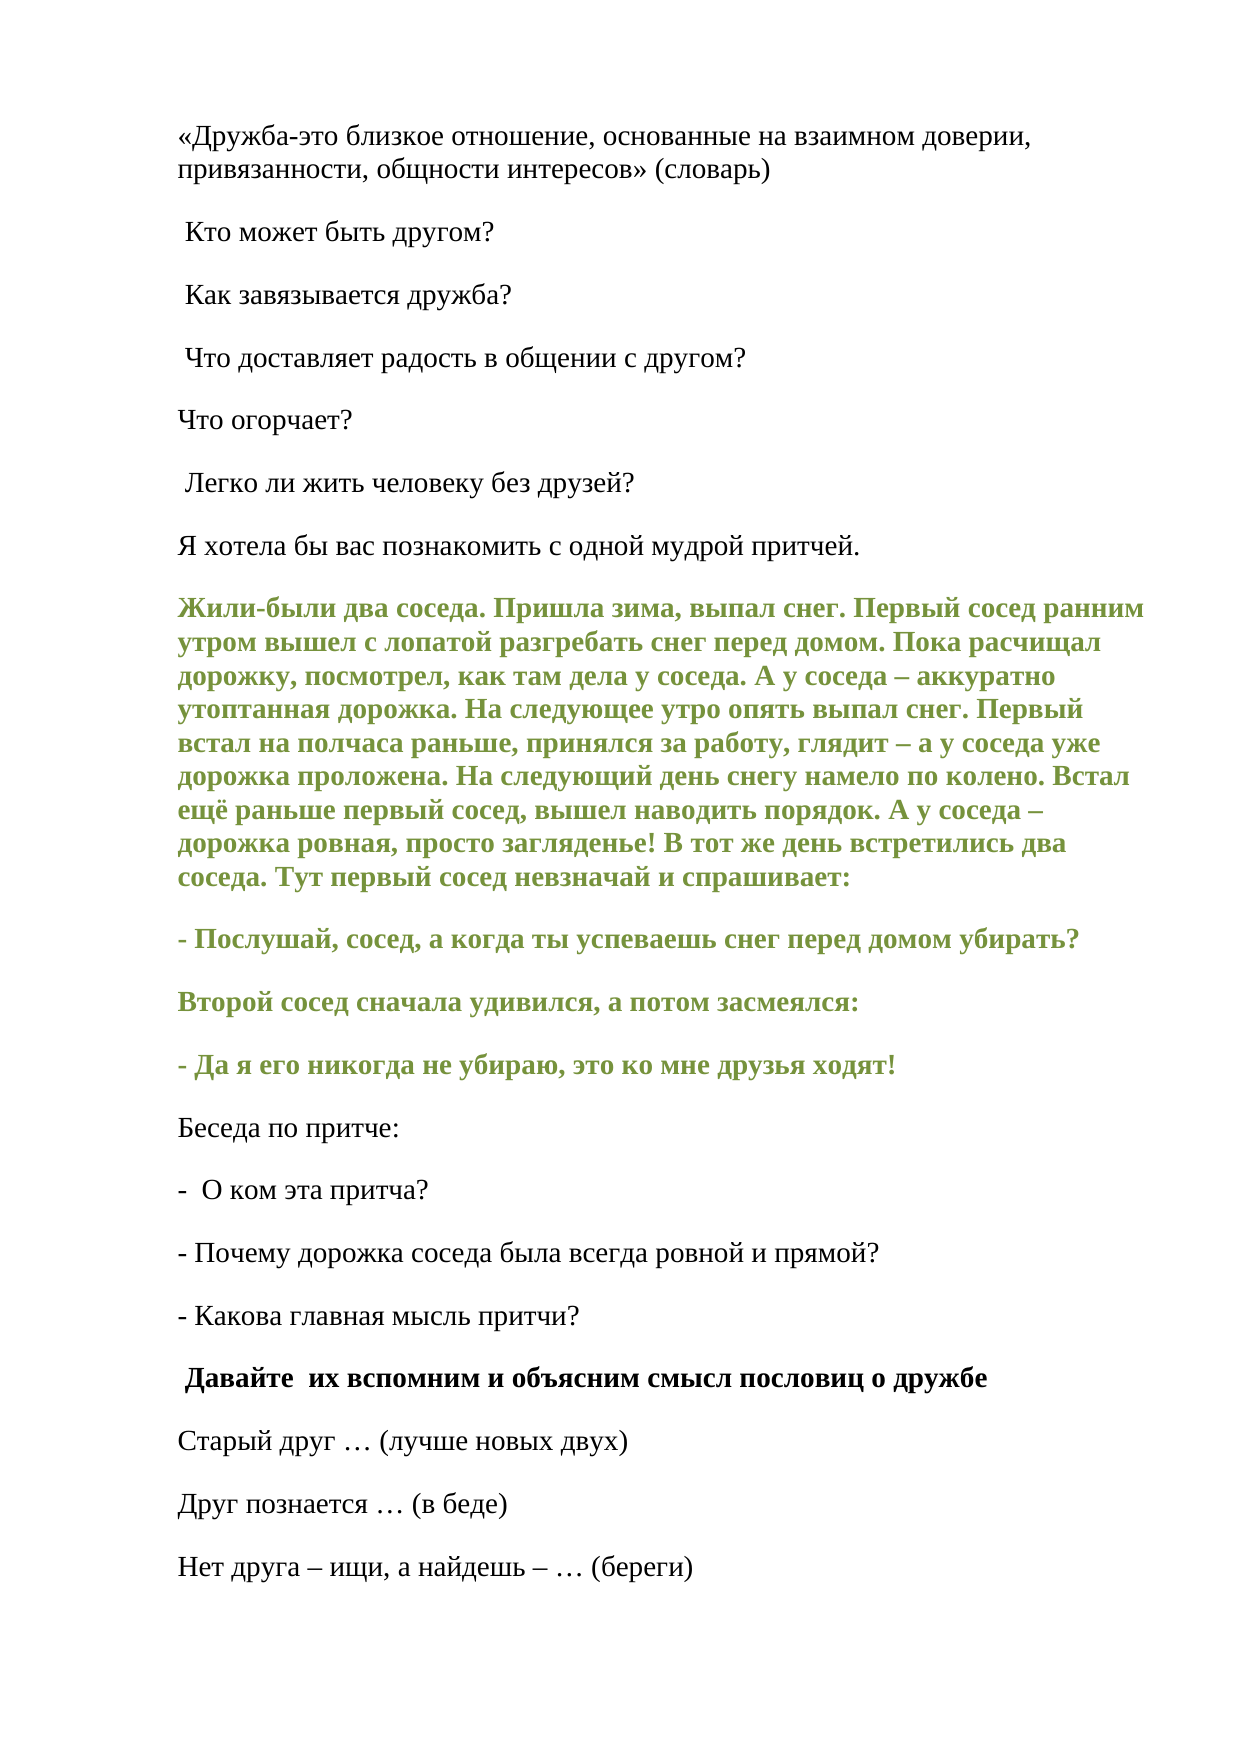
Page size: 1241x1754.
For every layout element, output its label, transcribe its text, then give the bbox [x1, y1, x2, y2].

text Друг познается … (в беде) [177, 1486, 1152, 1519]
text - Послушай, сосед, а когда ты успеваешь снег перед домом убирать? [177, 922, 1152, 955]
text Я хотела бы вас познакомить с одной мудрой притчей. [177, 528, 1152, 561]
text Нет друга – ищи, а найдешь – … (береги) [177, 1549, 1152, 1582]
text Как завязывается дружба? [177, 277, 1152, 311]
text - Какова главная мысль притчи? [177, 1298, 1152, 1331]
text Кто может быть другом? [177, 214, 1152, 248]
text Беседа по притче: [177, 1110, 1152, 1143]
text Давайте их вспомним и объясним смысл пословиц о дружбе [177, 1361, 1152, 1394]
text «Дружба-это близкое отношение, основанные на взаимном доверии, привязанности, общности интересов» (словарь) [177, 118, 1152, 185]
text Жили-были два соседа. Пришла зима, выпал снег. Первый сосед ранним утром вышел с лопатой разгребать снег перед домом. Пока расчищал дорожку, посмотрел, как там дела у соседа. А у соседа – аккуратно утоптанная дорожка. На следующее утро опять выпал снег. Первый встал на полчаса раньше, принялся за работу, глядит – а у соседа уже дорожка проложена. На следующий день снегу намело по колено. Встал ещё раньше первый сосед, вышел наводить порядок. А у соседа – дорожка ровная, просто загляденье! В тот же день встретились два соседа. Тут первый сосед невзначай и спрашивает: [177, 591, 1152, 892]
text Что огорчает? [177, 402, 1152, 436]
text - Да я его никогда не убираю, это ко мне друзья ходят! [177, 1047, 1152, 1081]
text Легко ли жить человеку без друзей? [177, 465, 1152, 499]
text - О ком эта притча? [177, 1172, 1152, 1206]
text Что доставляет радость в общении с другом? [177, 340, 1152, 373]
text Старый друг … (лучше новых двух) [177, 1423, 1152, 1457]
text Второй сосед сначала удивился, а потом засмеялся: [177, 984, 1152, 1018]
text - Почему дорожка соседа была всегда ровной и прямой? [177, 1235, 1152, 1269]
